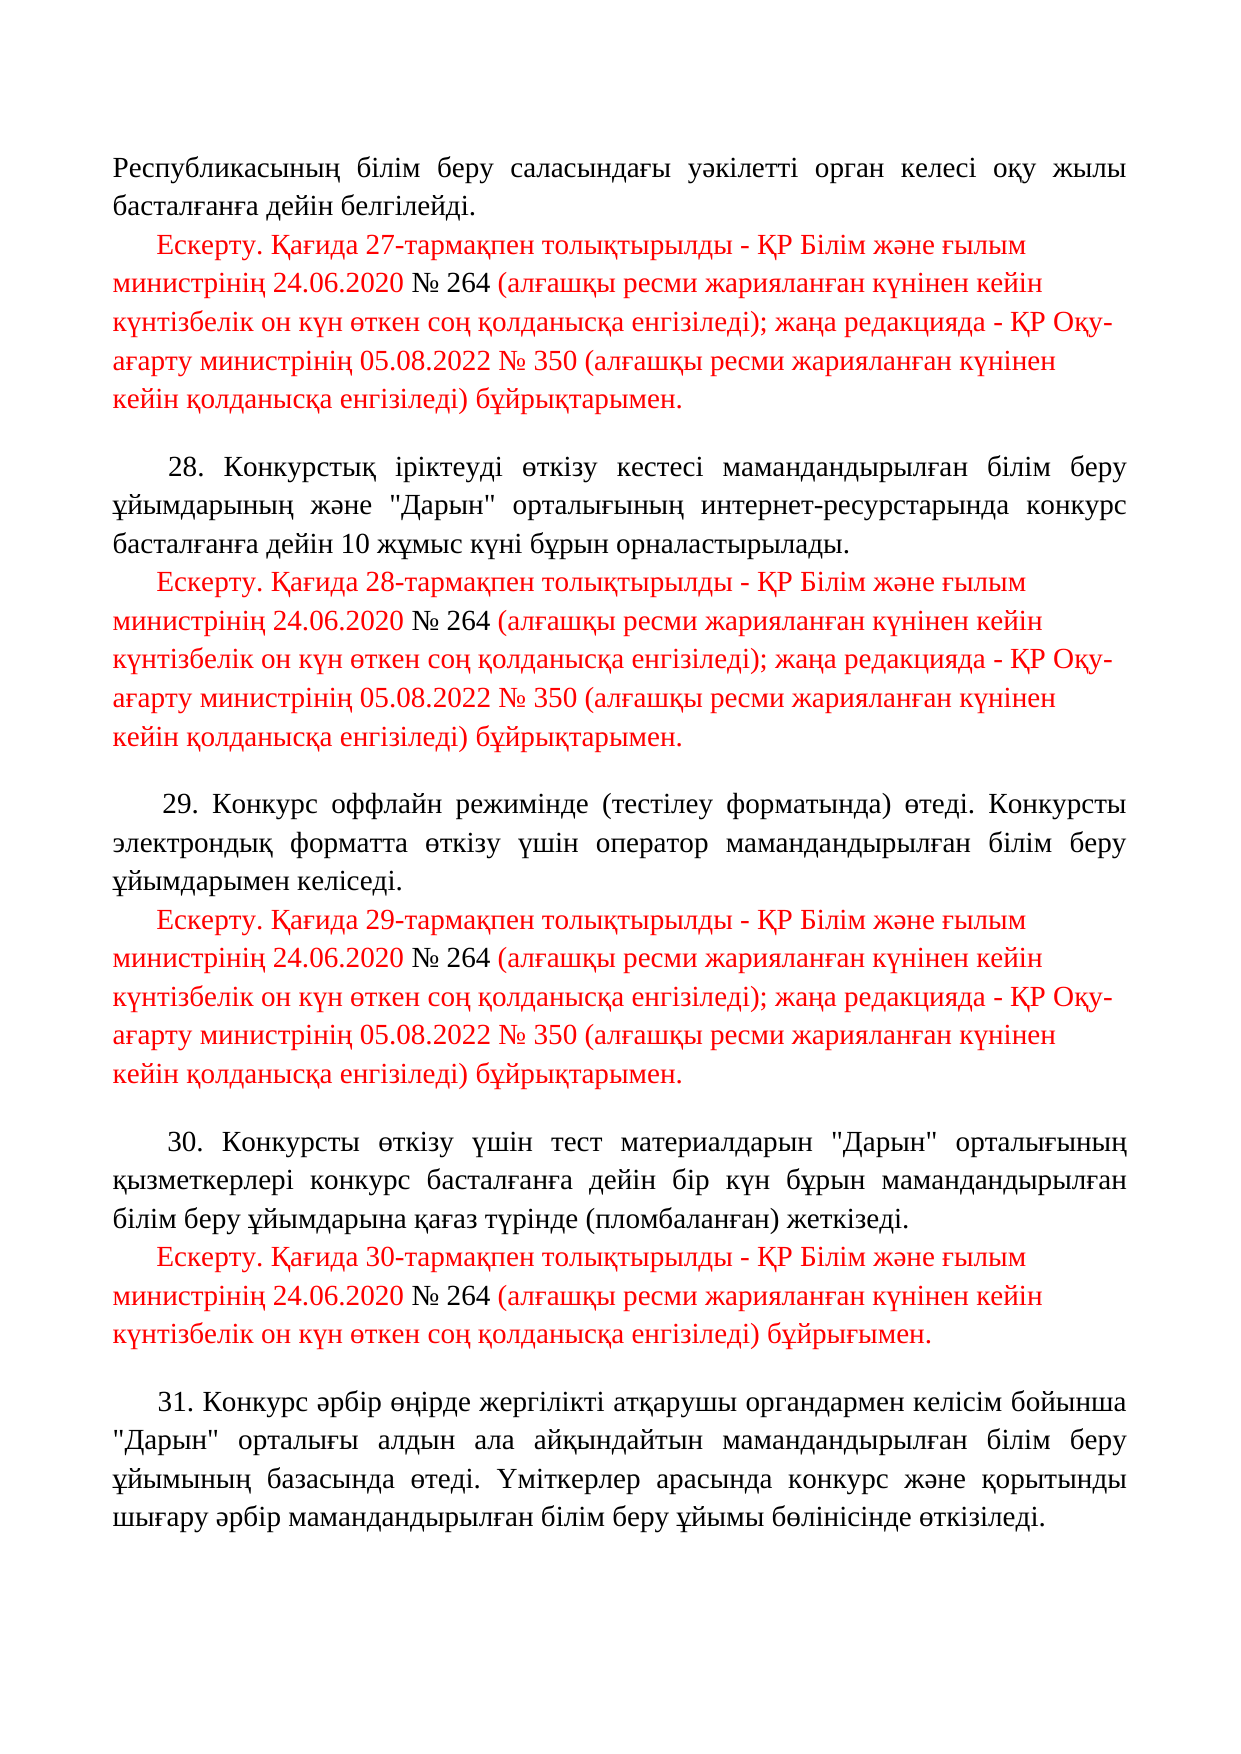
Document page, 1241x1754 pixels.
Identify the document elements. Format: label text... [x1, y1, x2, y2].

text Ескерту. Қағида 28-тармақпен толықтырылды - ҚР Білім және ғылым министрінің 24.06.2020 № 264 (алғашқы ресми жарияланған күнінен кейін күнтізбелік он күн өткен соң қолданысқа енгізіледі); жаңа редакцияда - ҚР Оқу-ағарту министрінің 05.08.2022 № 350 (алғашқы ресми жарияланған күнінен кейін қолданысқа енгізіледі) бұйрықтарымен. [112, 564, 1128, 782]
text Ескерту. Қағида 27-тармақпен толықтырылды - ҚР Білім және ғылым министрінің 24.06.2020 № 264 (алғашқы ресми жарияланған күнінен кейін күнтізбелік он күн өткен соң қолданысқа енгізіледі); жаңа редакцияда - ҚР Оқу-ағарту министрінің 05.08.2022 № 350 (алғашқы ресми жарияланған күнінен кейін қолданысқа енгізіледі) бұйрықтарымен. [112, 227, 1128, 445]
text 29. Конкурс оффлайн режимінде (тестілеу форматында) өтеді. Конкурсты электрондық форматта өткізу үшін оператор мамандандырылған білім беру ұйымдарымен келіседі. [112, 786, 1128, 897]
text 30. Конкурсты өткізу үшін тест материалдарын "Дарын" орталығының қызметкерлері конкурс басталғанға дейін бір күн бұрын мамандандырылған білім беру ұйымдарына қағаз түрінде (пломбаланған) жеткізеді. [112, 1124, 1128, 1234]
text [112, 150, 1128, 222]
text 31. Конкурс әрбір өңірде жергілікті атқарушы органдармен келісім бойынша "Дарын" орталығы алдын ала айқындайтын мамандандырылған білім беру ұйымының базасында өтеді. Үміткерлер арасында конкурс және қорытынды шығару әрбір мамандандырылған білім беру ұйымы бөлінісінде өткізіледі. [112, 1384, 1128, 1533]
text Ескерту. Қағида 29-тармақпен толықтырылды - ҚР Білім және ғылым министрінің 24.06.2020 № 264 (алғашқы ресми жарияланған күнінен кейін күнтізбелік он күн өткен соң қолданысқа енгізіледі); жаңа редакцияда - ҚР Оқу-ағарту министрінің 05.08.2022 № 350 (алғашқы ресми жарияланған күнінен кейін қолданысқа енгізіледі) бұйрықтарымен. [112, 902, 1128, 1120]
text 28. Конкурстық іріктеуді өткізу кестесі мамандандырылған білім беру ұйымдарының және "Дарын" орталығының интернет-ресурстарында конкурс басталғанға дейін 10 жұмыс күні бұрын орналастырылады. [112, 449, 1128, 559]
